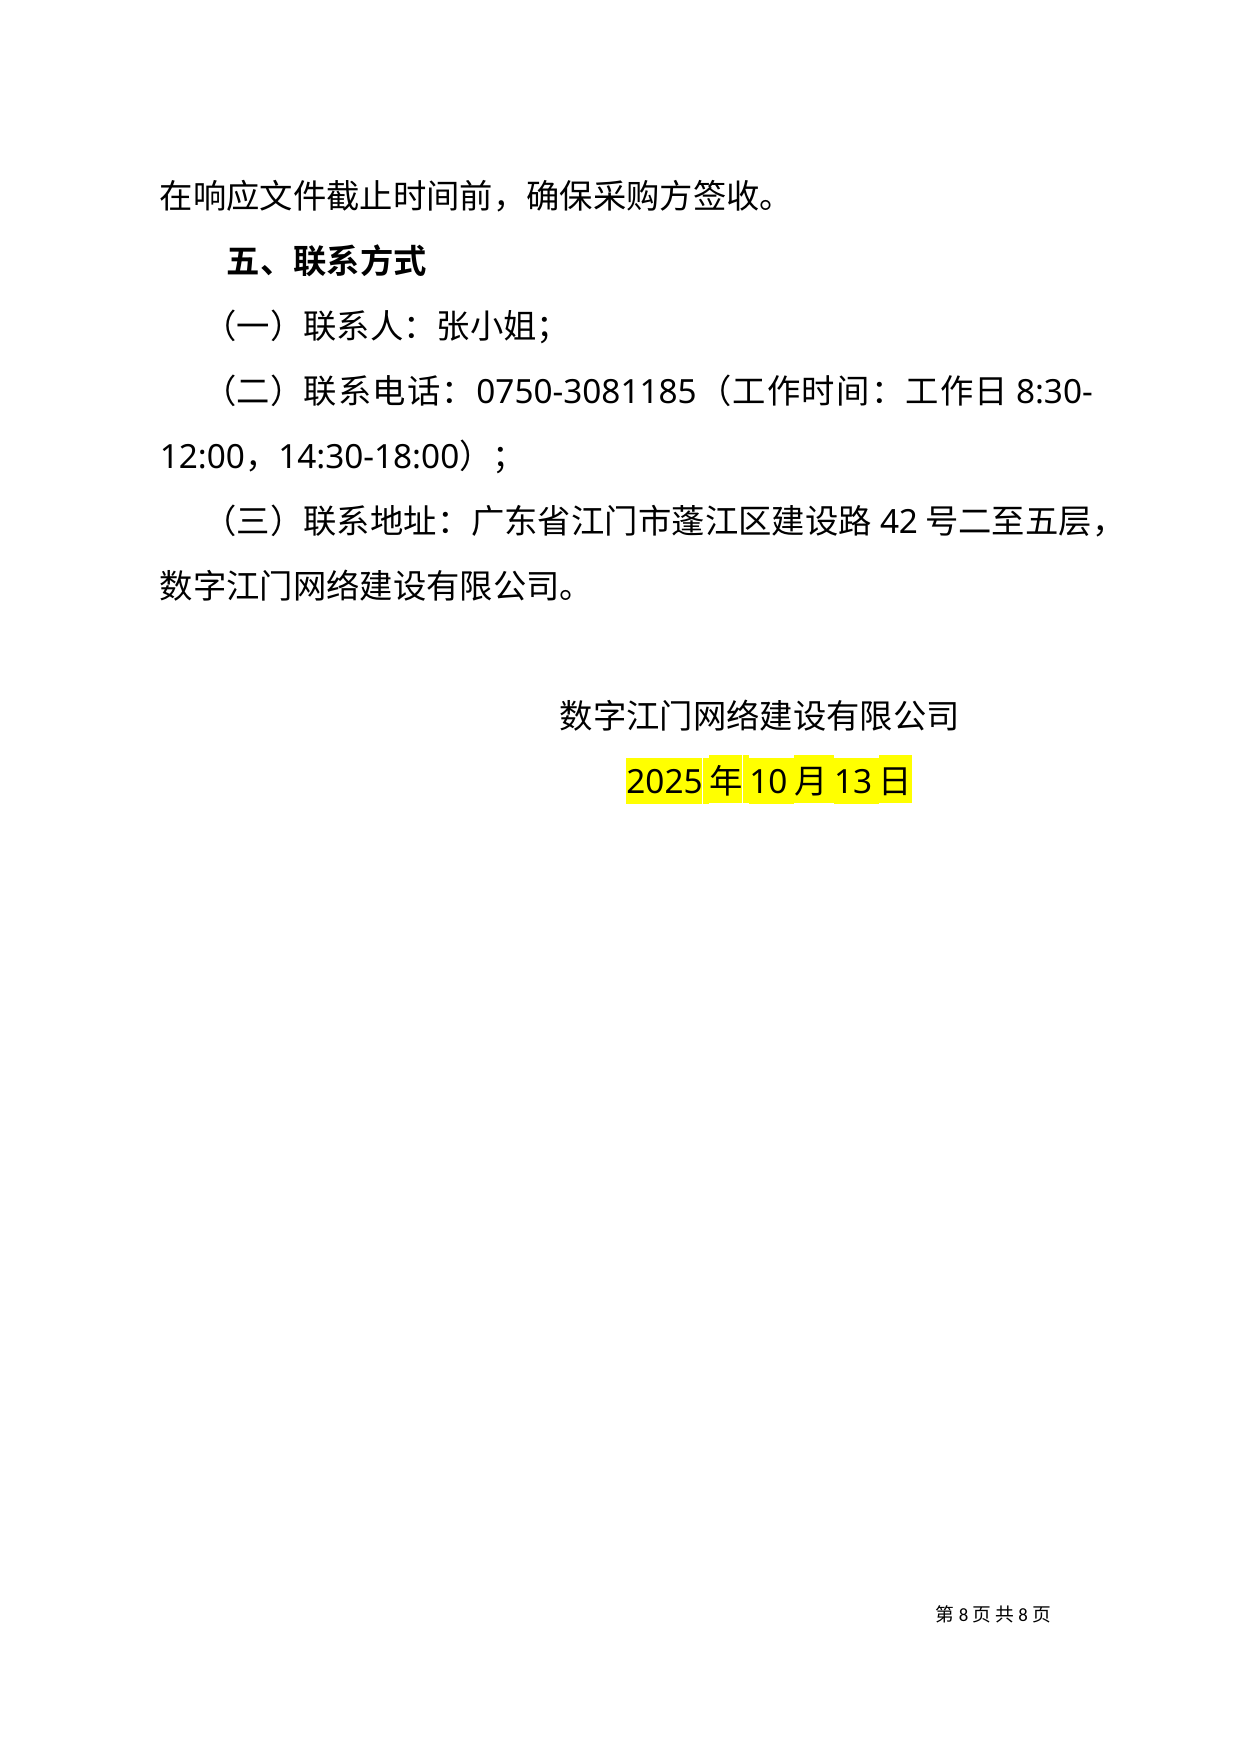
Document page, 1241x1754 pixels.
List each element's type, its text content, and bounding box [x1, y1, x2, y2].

list 联系电话：0750-3081185（工作时间：工作日8:30-12:00，14:30-18:00）； [159, 357, 1092, 487]
text 五、联系方式 [159, 227, 1092, 292]
list 联系人：张小姐； [159, 292, 1092, 357]
text 2025年10月13日 [159, 747, 1092, 812]
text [159, 162, 1092, 227]
text 数字江门网络建设有限公司 [159, 682, 1092, 747]
list 联系地址：广东省江门市蓬江区建设路42号二至五层，数字江门网络建设有限公司。 [159, 487, 1092, 617]
